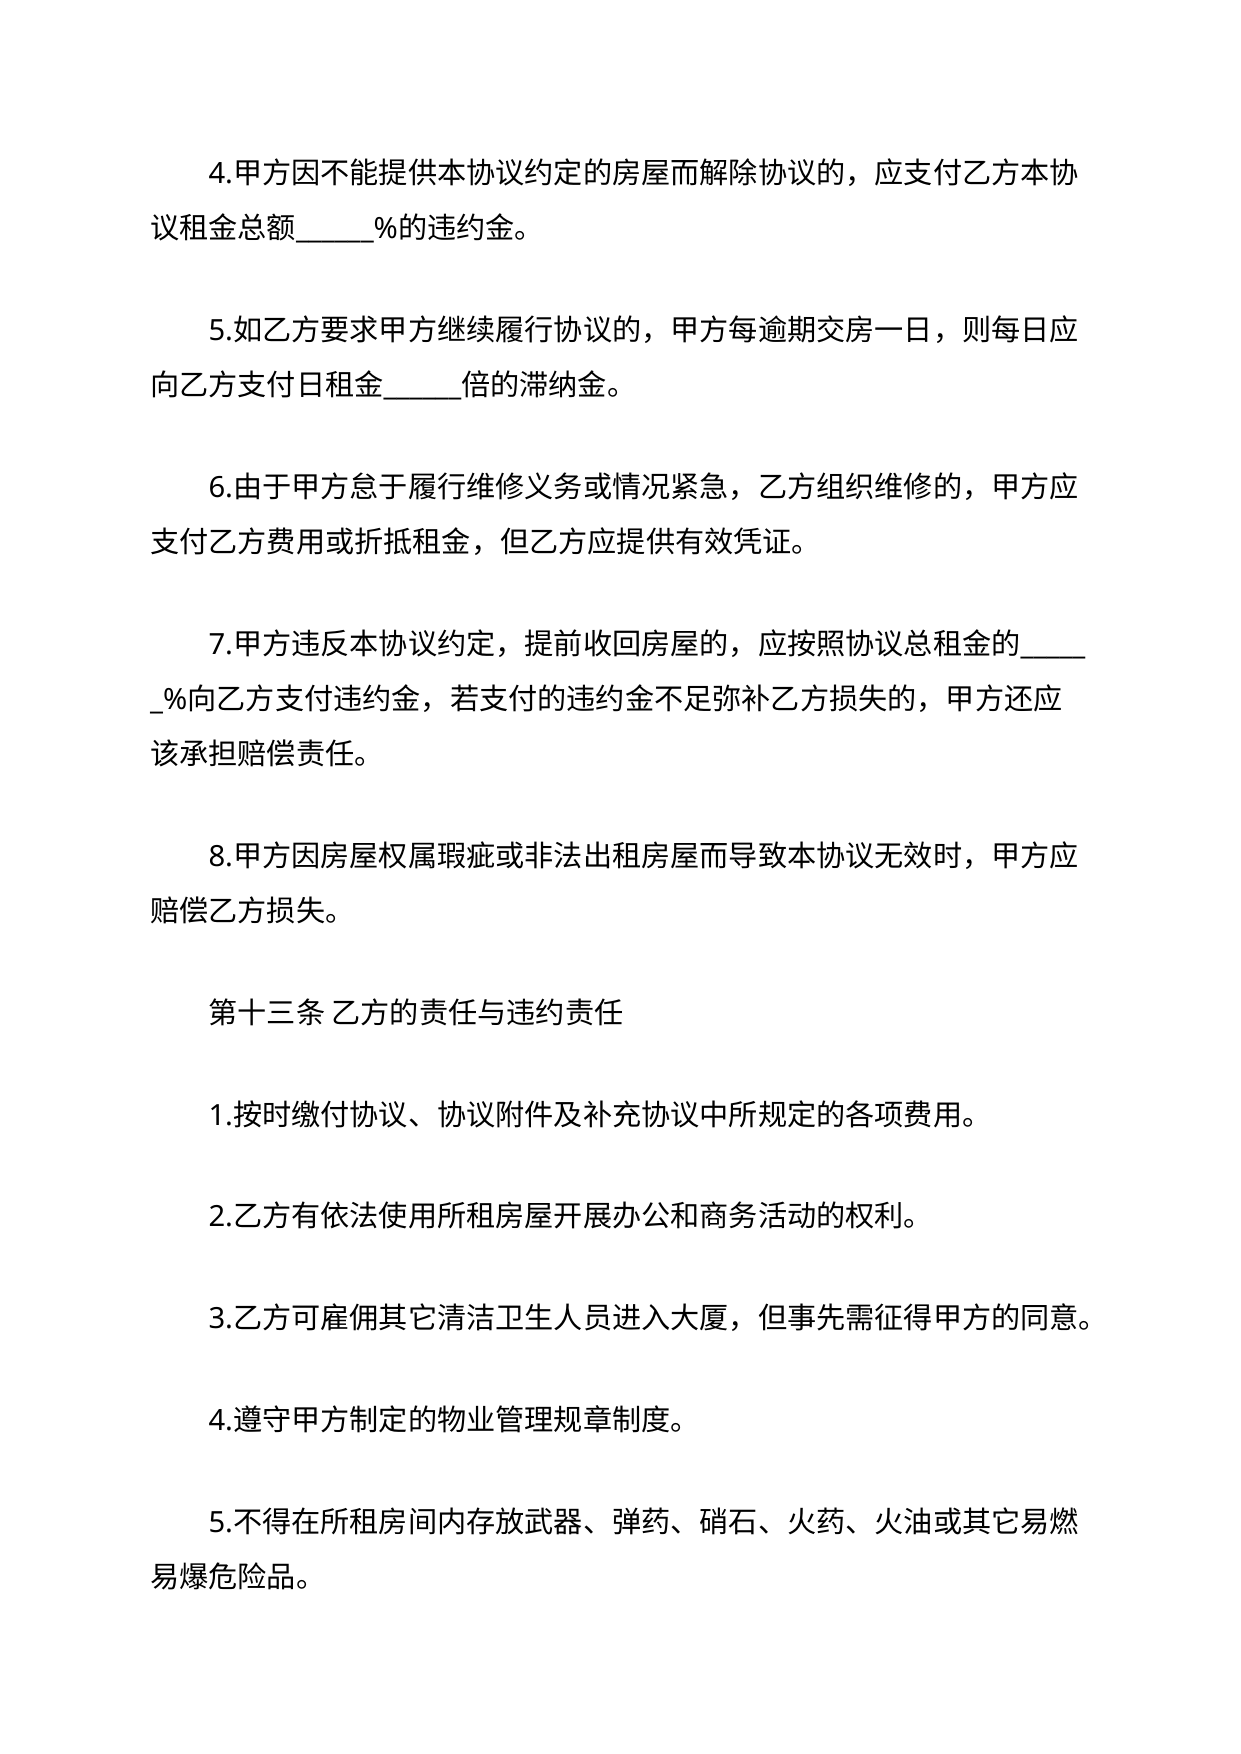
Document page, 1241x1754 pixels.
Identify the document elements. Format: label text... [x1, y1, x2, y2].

text 8.甲方因房屋权属瑕疵或非法出租房屋而导致本协议无效时，甲方应赔偿乙方损失。 [150, 832, 1090, 930]
text 第十三条 乙方的责任与违约责任 [150, 989, 1090, 1032]
text 5.不得在所租房间内存放武器、弹药、硝石、火药、火油或其它易燃易爆危险品。 [150, 1499, 1090, 1596]
text 3.乙方可雇佣其它清洁卫生人员进入大厦，但事先需征得甲方的同意。 [150, 1295, 1090, 1337]
text 7.甲方违反本协议约定，提前收回房屋的，应按照协议总租金的______%向乙方支付违约金，若支付的违约金不足弥补乙方损失的，甲方还应该承担赔偿责任。 [150, 621, 1090, 773]
text 5.如乙方要求甲方继续履行协议的，甲方每逾期交房一日，则每日应向乙方支付日租金______倍的滞纳金。 [150, 307, 1090, 404]
text 4.甲方因不能提供本协议约定的房屋而解除协议的，应支付乙方本协议租金总额______%的违约金。 [150, 150, 1090, 247]
text 1.按时缴付协议、协议附件及补充协议中所规定的各项费用。 [150, 1091, 1090, 1133]
text 4.遵守甲方制定的物业管理规章制度。 [150, 1397, 1090, 1439]
text 2.乙方有依法使用所租房屋开展办公和商务活动的权利。 [150, 1193, 1090, 1235]
text 6.由于甲方怠于履行维修义务或情况紧急，乙方组织维修的，甲方应支付乙方费用或折抵租金，但乙方应提供有效凭证。 [150, 464, 1090, 561]
